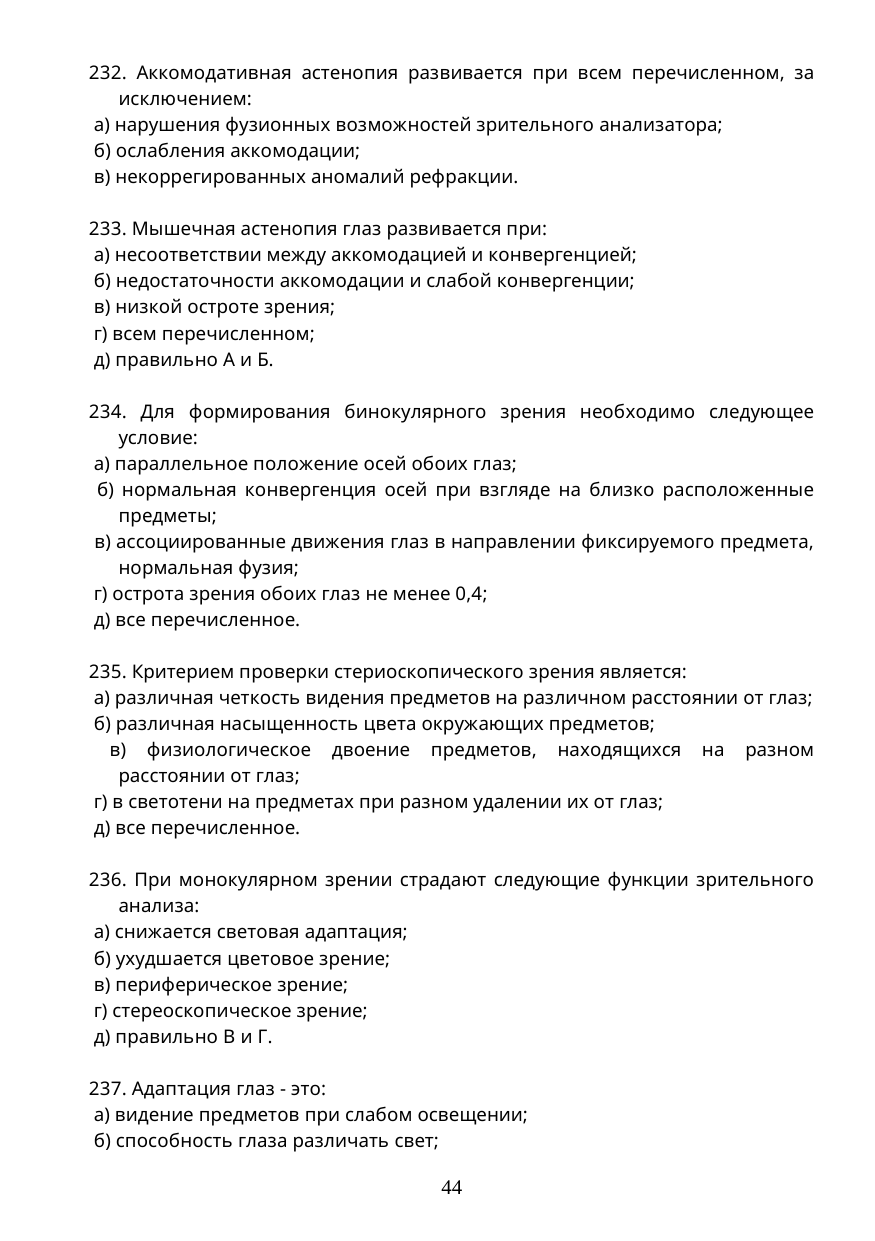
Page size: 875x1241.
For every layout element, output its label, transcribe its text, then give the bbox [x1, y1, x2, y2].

text а) видение предметов при слабом освещении; [89, 1101, 815, 1127]
text 236. При монокулярном зрении страдают следующие функции зрительного анализа: [89, 866, 815, 918]
text в) периферическое зрение; [89, 971, 815, 997]
text 235. Критерием проверки стериоскопического зрения является: [89, 658, 815, 684]
text д) все перечисленное. [89, 814, 815, 840]
text 232. Аккомодативная астенопия развивается при всем перечисленном, за исключением: [89, 59, 815, 111]
text а) снижается световая адаптация; [89, 918, 815, 944]
text 233. Мышечная астенопия глаз развивается при: [89, 215, 815, 241]
text б) недостаточности аккомодации и слабой конвергенции; [89, 267, 815, 293]
text д) правильно В и Г. [89, 1023, 815, 1049]
text а) различная четкость видения предметов на различном расстоянии от глаз; [89, 684, 815, 710]
text в) физиологическое двоение предметов, находящихся на разном расстоянии от глаз; [89, 736, 815, 788]
text а) несоответствии между аккомодацией и конвергенцией; [89, 241, 815, 267]
text в) некоррегированных аномалий рефракции. [89, 163, 815, 189]
text г) острота зрения обоих глаз не менее 0,4; [89, 580, 815, 606]
text д) все перечисленное. [89, 606, 815, 632]
text а) параллельное положение осей обоих глаз; [89, 450, 815, 476]
text в) ассоциированные движения глаз в направлении фиксируемого предмета, нормальная фузия; [89, 528, 815, 580]
text б) нормальная конвергенция осей при взгляде на близко расположенные предметы; [89, 476, 815, 528]
text в) низкой остроте зрения; [89, 293, 815, 319]
text 237. Адаптация глаз - это: [89, 1075, 815, 1101]
text д) правильно А и Б. [89, 346, 815, 372]
text г) в светотени на предметах при разном удалении их от глаз; [89, 788, 815, 814]
text г) стереоскопическое зрение; [89, 997, 815, 1023]
text б) ослабления аккомодации; [89, 137, 815, 163]
text б) различная насыщенность цвета окружающих предметов; [89, 710, 815, 736]
text г) всем перечисленном; [89, 319, 815, 346]
text б) ухудшается цветовое зрение; [89, 944, 815, 971]
text а) нарушения фузионных возможностей зрительного анализатора; [89, 111, 815, 137]
text б) способность глаза различать свет; [89, 1127, 815, 1153]
text 234. Для формирования бинокулярного зрения необходимо следующее условие: [89, 398, 815, 450]
